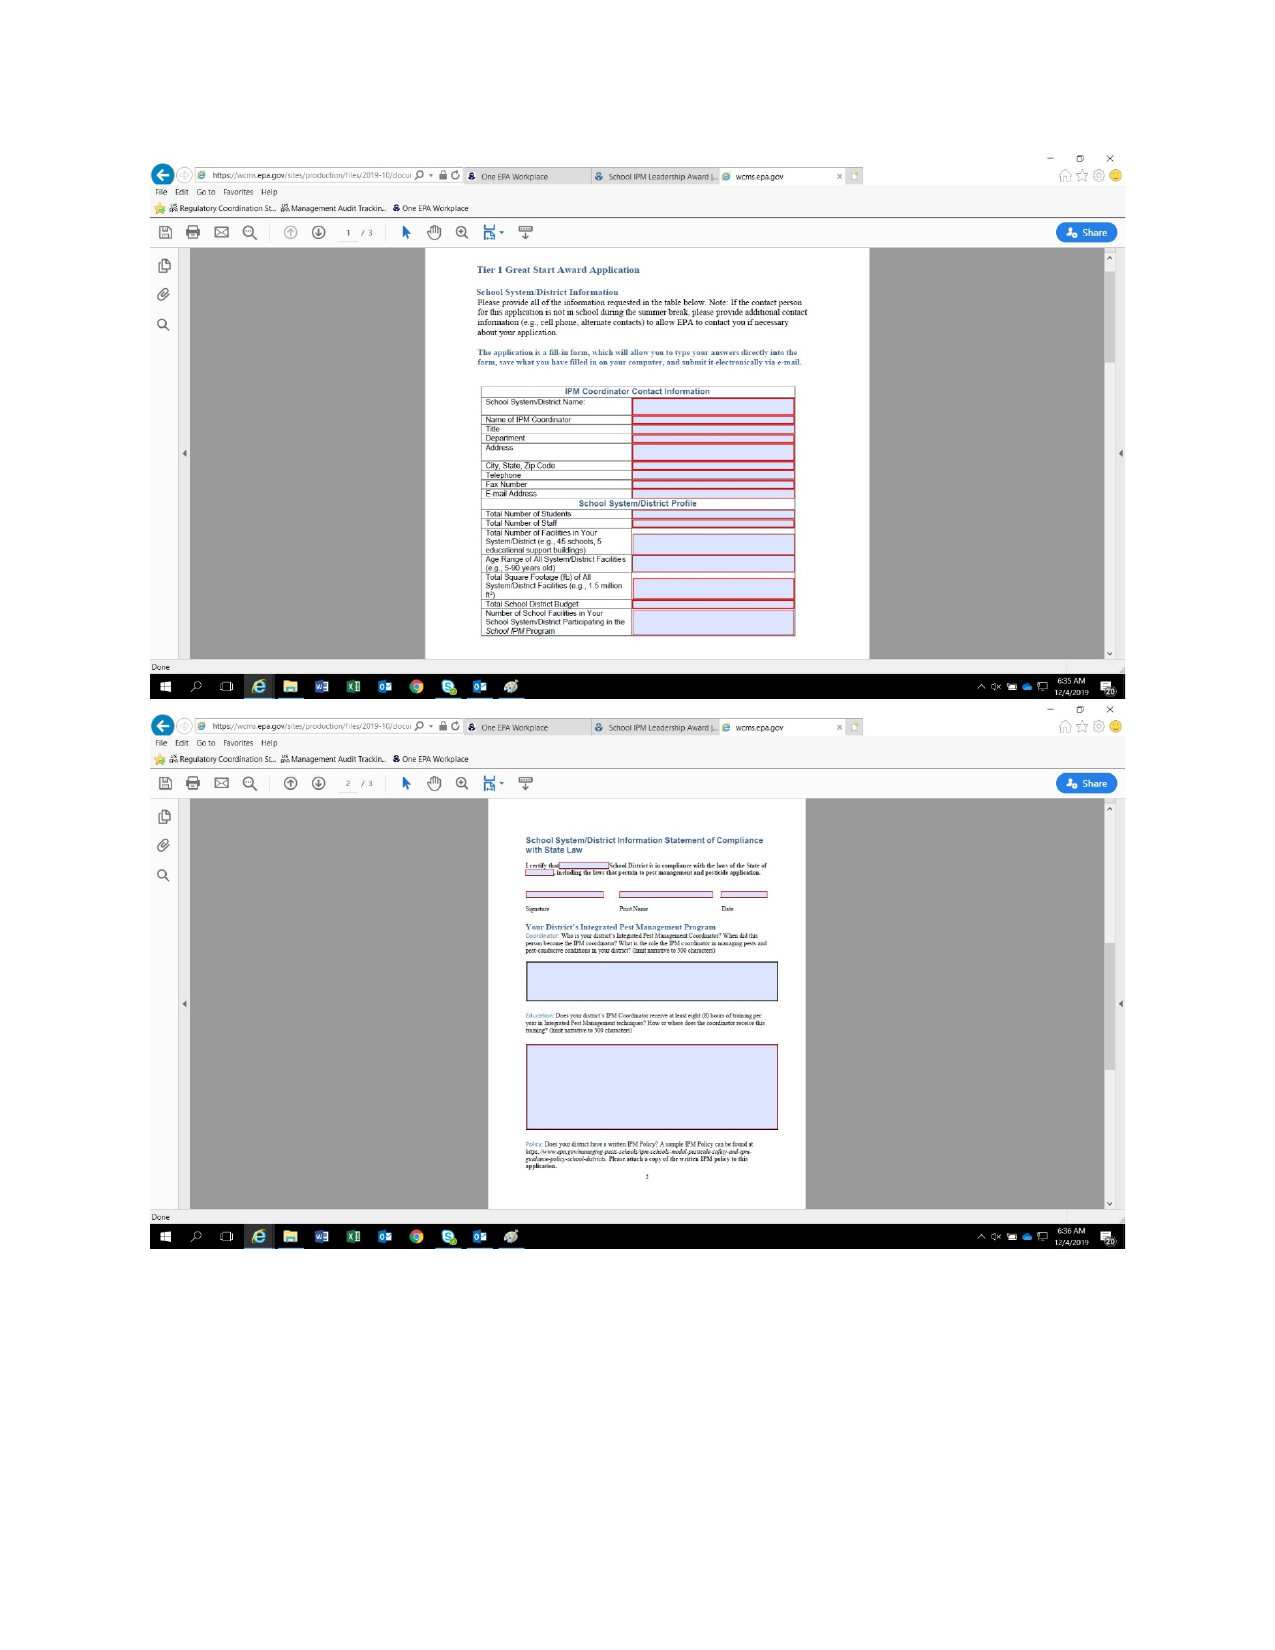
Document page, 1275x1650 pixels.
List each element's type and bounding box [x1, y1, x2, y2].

picture [150, 150, 1125, 699]
picture [150, 700, 1125, 1249]
